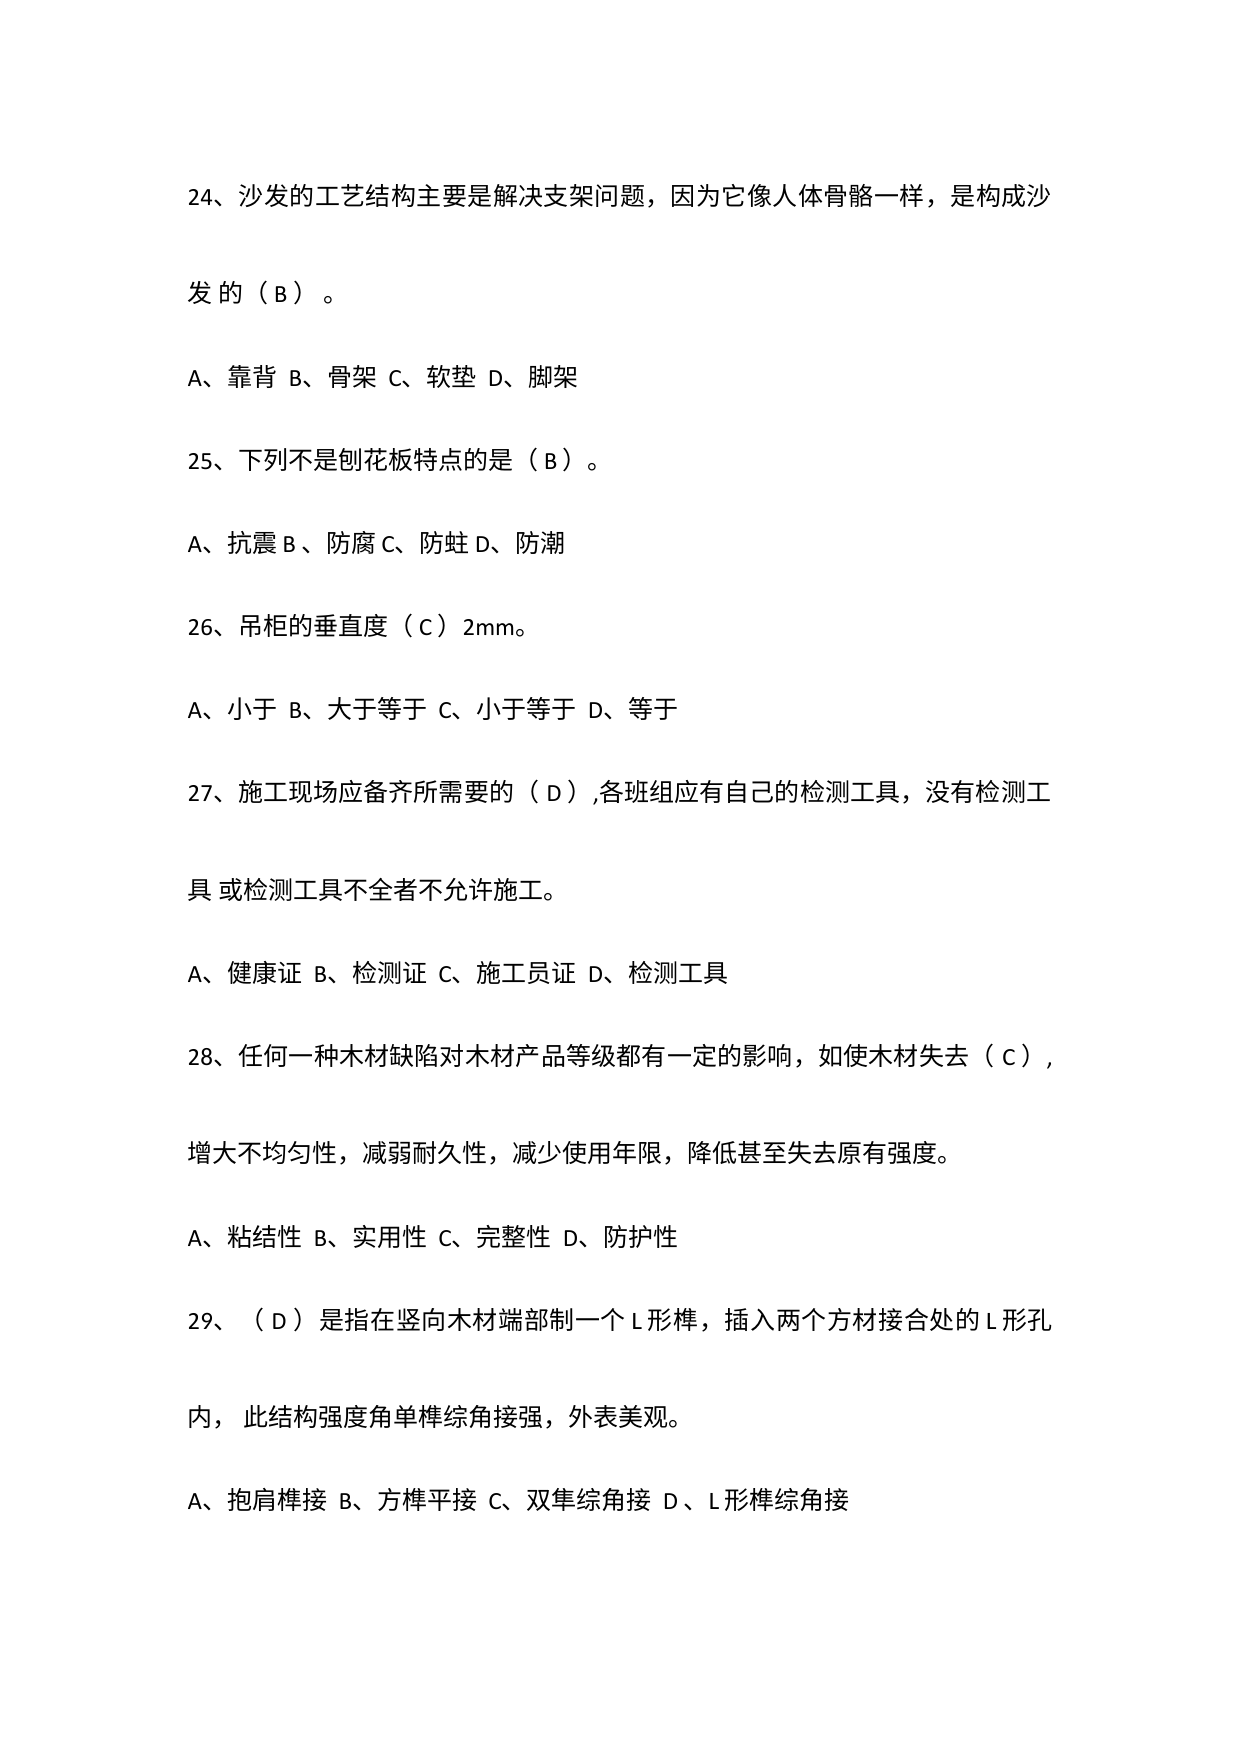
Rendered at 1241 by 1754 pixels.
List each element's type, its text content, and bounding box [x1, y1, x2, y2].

list A、靠背 B、骨架 C、软垫 D、脚架 [187, 343, 1053, 408]
list A、粘结性 B、实用性 C、完整性 D、防护性 [187, 1203, 1053, 1268]
list A、抱肩榫接 B、方榫平接 C、双隼综角接 D 、L形榫综角接 [187, 1466, 1053, 1531]
list 26、吊柜的垂直度（ C ）2mm。 [187, 592, 1053, 657]
list A、小于 B、大于等于 C、小于等于 D、等于 [187, 675, 1053, 740]
list A、抗震B 、防腐C、防蛀D、防潮 [187, 509, 1053, 574]
list 25、下列不是刨花板特点的是（ B ）。 [187, 426, 1053, 491]
list 28、任何一种木材缺陷对木材产品等级都有一定的影响，如使木材失去（ C ）,增大不均匀性，减弱耐久性，减少使用年限，降低甚至失去原有强度。 [187, 1022, 1053, 1184]
list 24、沙发的工艺结构主要是解决支架问题，因为它像人体骨骼一样，是构成沙发 的（ B ） 。 [187, 162, 1053, 324]
list A、健康证 B、检测证 C、施工员证 D、检测工具 [187, 939, 1053, 1004]
list 29、（ D ）是指在竖向木材端部制一个L形榫，插入两个方材接合处的L形孔内， 此结构强度角单榫综角接强，外表美观。 [187, 1286, 1053, 1448]
list 27、施工现场应备齐所需要的（ D ）,各班组应有自己的检测工具，没有检测工具 或检测工具不全者不允许施工。 [187, 758, 1053, 921]
